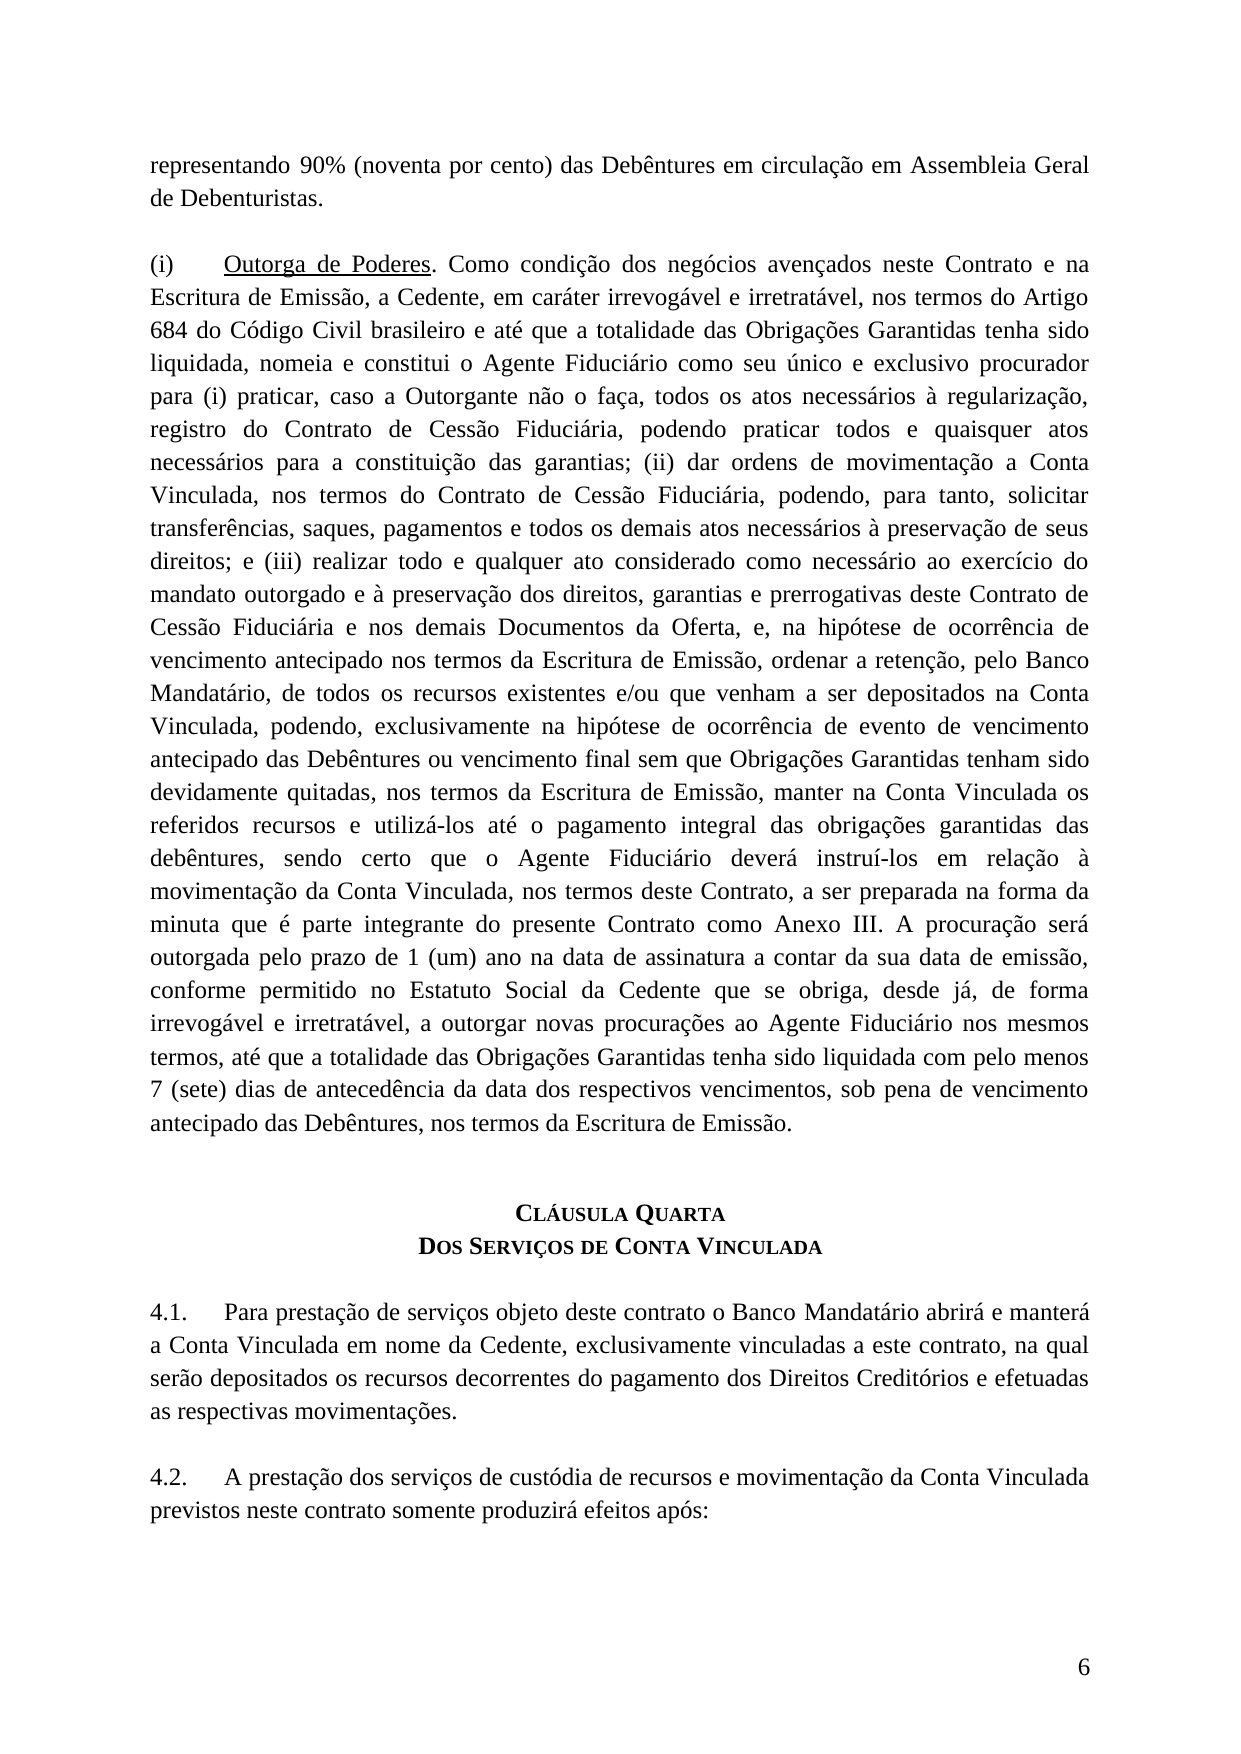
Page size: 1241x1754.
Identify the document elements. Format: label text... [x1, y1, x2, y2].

list A prestação dos serviços de custódia de recursos e movimentação da Conta Vinculada previstos neste contrato somente produzirá efeitos após: [150, 1462, 1090, 1524]
text Cláusula Quarta [150, 1198, 1090, 1227]
text Dos Serviços de Conta Vinculada [150, 1231, 1090, 1260]
list Outorga de Poderes. Como condição dos negócios avençados neste Contrato e na Escritura de Emissão, a Cedente, em caráter irrevogável e irretratável, nos termos do Artigo 684 do Código Civil brasileiro e até que a totalidade das Obrigações Garantidas tenha sido liquidada, nomeia e constitui o Agente Fiduciário como seu único e exclusivo procurador para (i) praticar, caso a Outorgante não o faça, todos os atos necessários à regularização, registro do Contrato de Cessão Fiduciária, podendo praticar todos e quaisquer atos necessários para a constituição das garantias; (ii) dar ordens de movimentação a Conta Vinculada, nos termos do Contrato de Cessão Fiduciária, podendo, para tanto, solicitar transferências, saques, pagamentos e todos os demais atos necessários à preservação de seus direitos; e (iii) realizar todo e qualquer ato considerado como necessário ao exercício do mandato outorgado e à preservação dos direitos, garantias e prerrogativas deste Contrato de Cessão Fiduciária e nos demais Documentos da Oferta, e, na hipótese de ocorrência de vencimento antecipado nos termos da Escritura de Emissão, ordenar a retenção, pelo Banco Mandatário, de todos os recursos existentes e/ou que venham a ser depositados na Conta Vinculada, podendo, exclusivamente na hipótese de ocorrência de evento de vencimento antecipado das Debêntures ou vencimento final sem que Obrigações Garantidas tenham sido devidamente quitadas, nos termos da Escritura de Emissão, manter na Conta Vinculada os referidos recursos e utilizá-los até o pagamento integral das obrigações garantidas das debêntures, sendo certo que o Agente Fiduciário deverá instruí-los em relação à movimentação da Conta Vinculada, nos termos deste Contrato, a ser preparada na forma da minuta que é parte integrante do presente Contrato como Anexo III. A procuração será outorgada pelo prazo de 1 (um) ano na data de assinatura a contar da sua data de emissão, conforme permitido no Estatuto Social da Cedente que se obriga, desde já, de forma irrevogável e irretratável, a outorgar novas procurações ao Agente Fiduciário nos mesmos termos, até que a totalidade das Obrigações Garantidas tenha sido liquidada com pelo menos 7 (sete) dias de antecedência da data dos respectivos vencimentos, sob pena de vencimento antecipado das Debêntures, nos termos da Escritura de Emissão. [150, 249, 1090, 1136]
list Para prestação de serviços objeto deste contrato o Banco Mandatário abrirá e manterá a Conta Vinculada em nome da Cedente, exclusivamente vinculadas a este contrato, na qual serão depositados os recursos decorrentes do pagamento dos Direitos Creditórios e efetuadas as respectivas movimentações. [150, 1297, 1090, 1425]
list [150, 150, 1090, 212]
